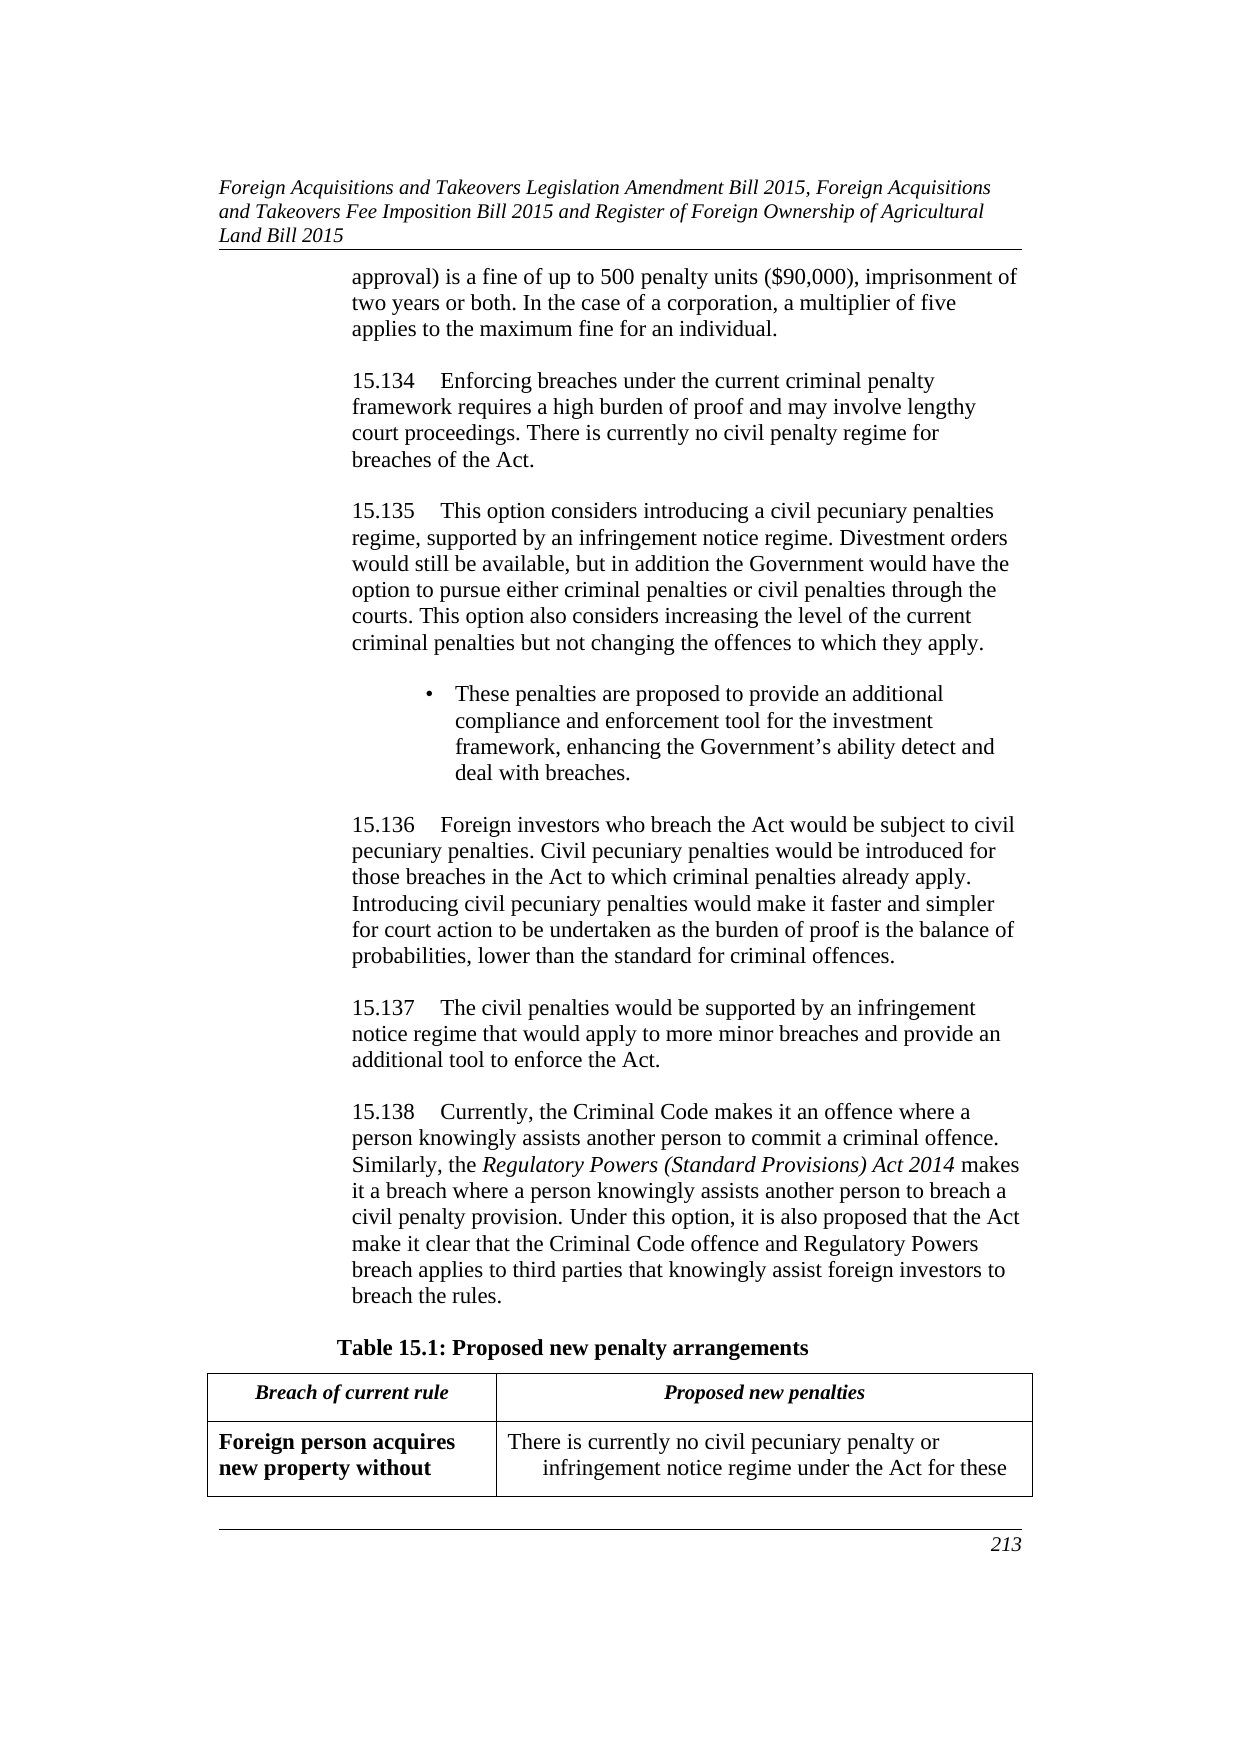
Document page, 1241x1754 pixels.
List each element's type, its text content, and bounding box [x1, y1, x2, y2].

text The civil penalties would be supported by an infringement notice regime that would apply to more minor breaches and provide an additional tool to enforce the Act. [352, 994, 1022, 1073]
subtitle : Proposed new penalty arrangements [337, 1334, 1022, 1360]
text Enforcing breaches under the current criminal penalty framework requires a high burden of proof and may involve lengthy court proceedings. There is currently no civil penalty regime for breaches of the Act. [352, 367, 1022, 472]
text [352, 263, 1022, 342]
text Foreign investors who breach the Act would be subject to civil pecuniary penalties. Civil pecuniary penalties would be introduced for those breaches in the Act to which criminal penalties already apply. Introducing civil pecuniary penalties would make it faster and simpler for court action to be undertaken as the burden of proof is the balance of probabilities, lower than the standard for criminal offences. [352, 811, 1022, 969]
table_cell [208, 1422, 496, 1496]
text This option considers introducing a civil pecuniary penalties regime, supported by an infringement notice regime. Divestment orders would still be available, but in addition the Government would have the option to pursue either criminal penalties or civil penalties through the courts. This option also considers increasing the level of the current criminal penalties but not changing the offences to which they apply. [352, 497, 1022, 655]
text Currently, the Criminal Code makes it an offence where a person knowingly assists another person to commit a criminal offence. Similarly, the Regulatory Powers (Standard Provisions) Act 2014 makes it a breach where a person knowingly assists another person to breach a civil penalty provision. Under this option, it is also proposed that the Act make it clear that the Criminal Code offence and Regulatory Powers breach applies to third parties that knowingly assist foreign investors to breach the rules. [352, 1098, 1022, 1309]
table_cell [497, 1422, 1032, 1496]
table_header Breach of current rule [208, 1374, 496, 1421]
table_header Proposed new penalties [497, 1374, 1032, 1421]
text These penalties are proposed to provide an additional compliance and enforcement tool for the investment framework, enhancing the Government’s ability detect and deal with breaches. [425, 680, 1022, 786]
